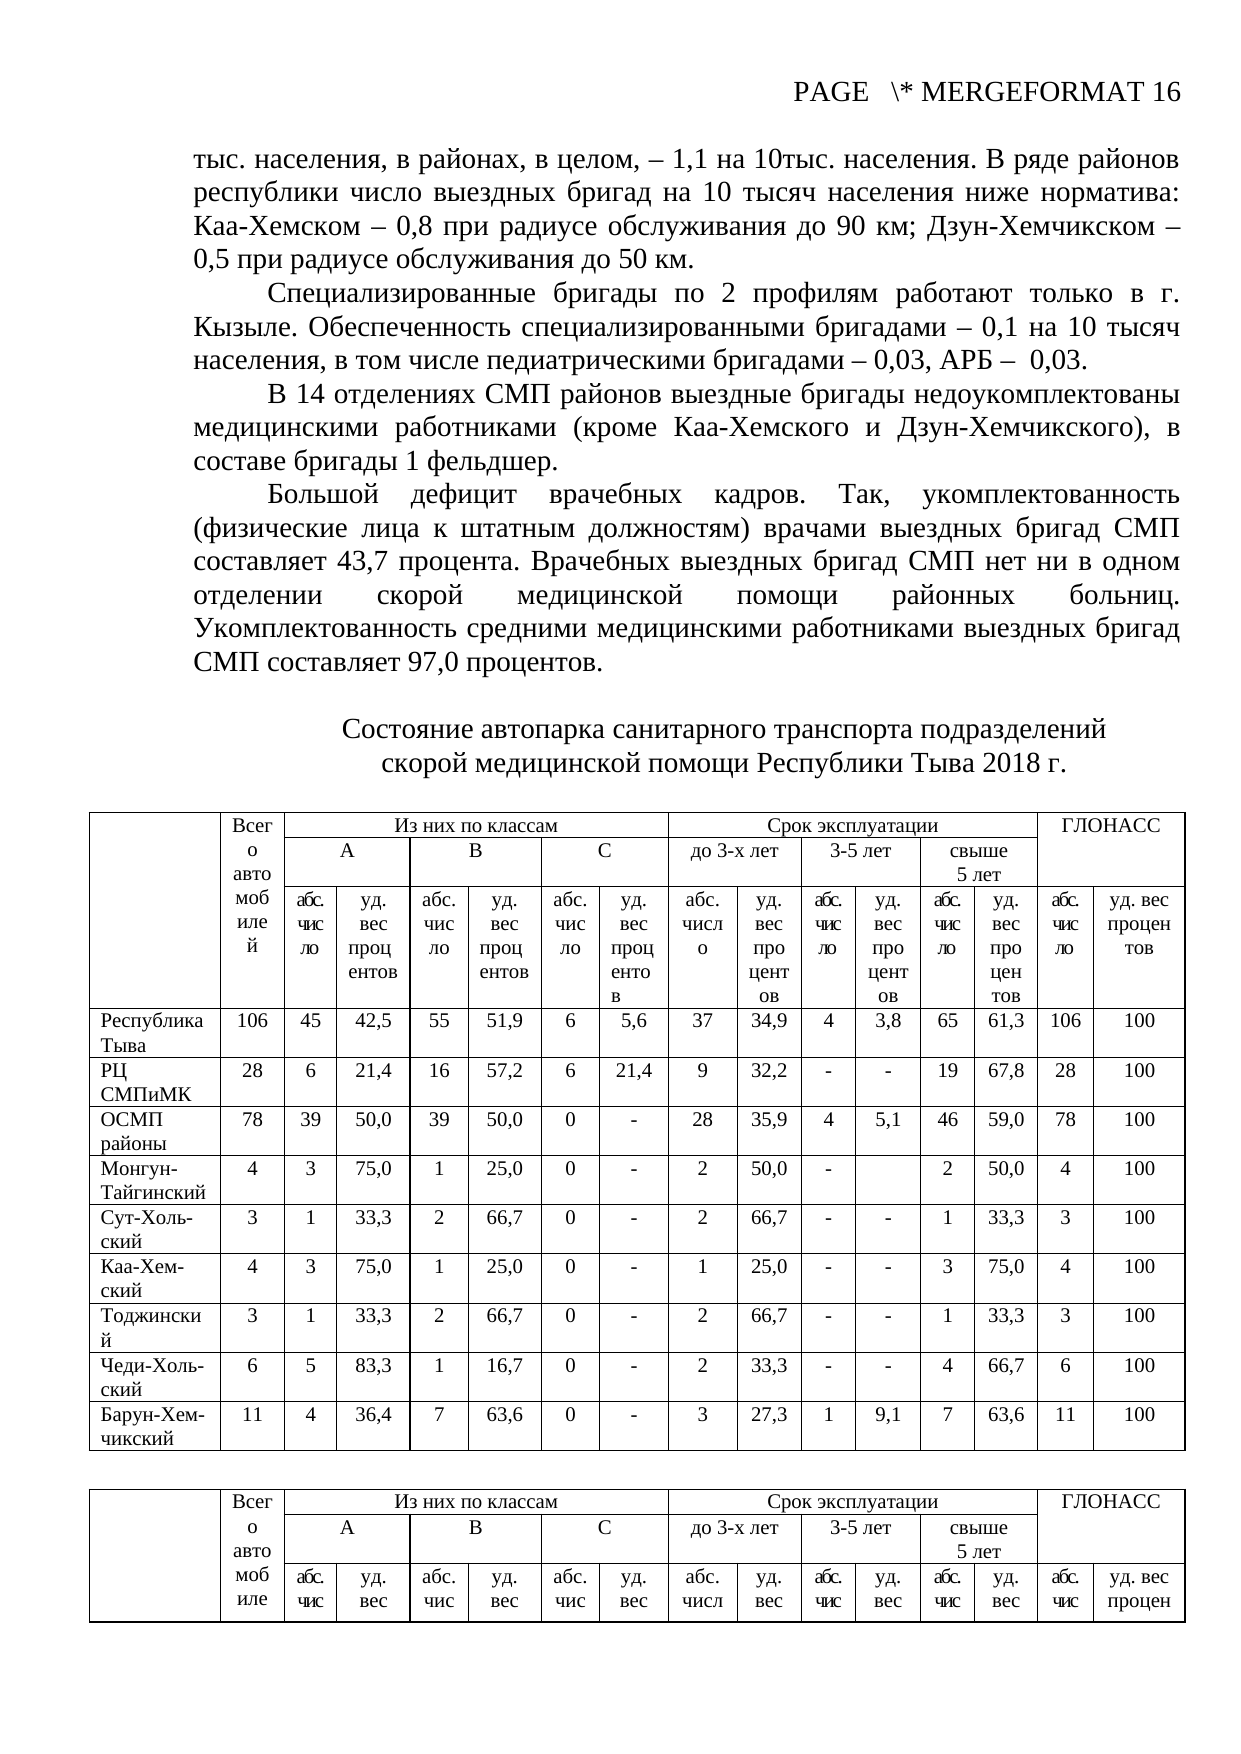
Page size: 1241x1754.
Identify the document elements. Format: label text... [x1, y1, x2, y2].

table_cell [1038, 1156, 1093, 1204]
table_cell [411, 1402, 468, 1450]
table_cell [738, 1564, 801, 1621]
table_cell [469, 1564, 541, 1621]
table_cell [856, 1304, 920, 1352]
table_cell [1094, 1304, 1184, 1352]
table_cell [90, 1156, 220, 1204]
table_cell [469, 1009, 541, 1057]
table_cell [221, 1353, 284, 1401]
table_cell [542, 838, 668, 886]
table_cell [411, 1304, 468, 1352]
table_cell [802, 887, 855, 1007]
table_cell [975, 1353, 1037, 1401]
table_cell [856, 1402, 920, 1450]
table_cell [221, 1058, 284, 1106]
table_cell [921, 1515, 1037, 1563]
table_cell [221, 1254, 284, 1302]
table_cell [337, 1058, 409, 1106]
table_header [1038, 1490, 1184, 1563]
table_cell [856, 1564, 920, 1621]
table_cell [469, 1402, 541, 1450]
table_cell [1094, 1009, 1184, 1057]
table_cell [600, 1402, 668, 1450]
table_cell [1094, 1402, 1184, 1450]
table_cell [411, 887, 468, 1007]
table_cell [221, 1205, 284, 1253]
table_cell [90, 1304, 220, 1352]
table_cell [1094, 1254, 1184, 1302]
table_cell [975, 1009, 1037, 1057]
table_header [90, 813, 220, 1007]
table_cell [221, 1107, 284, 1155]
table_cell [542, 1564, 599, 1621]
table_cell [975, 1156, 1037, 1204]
text Большой дефицит врачебных кадров. Так, укомплектованность (физические лица к штатным должностям) врачами выездных бригад СМП составляет 43,7 процента. Врачебных выездных бригад СМП нет ни в одном отделении скорой медицинской помощи районных больниц. Укомплектованность средними медицинскими работниками выездных бригад СМП составляет 97,0 процентов. [193, 476, 1181, 678]
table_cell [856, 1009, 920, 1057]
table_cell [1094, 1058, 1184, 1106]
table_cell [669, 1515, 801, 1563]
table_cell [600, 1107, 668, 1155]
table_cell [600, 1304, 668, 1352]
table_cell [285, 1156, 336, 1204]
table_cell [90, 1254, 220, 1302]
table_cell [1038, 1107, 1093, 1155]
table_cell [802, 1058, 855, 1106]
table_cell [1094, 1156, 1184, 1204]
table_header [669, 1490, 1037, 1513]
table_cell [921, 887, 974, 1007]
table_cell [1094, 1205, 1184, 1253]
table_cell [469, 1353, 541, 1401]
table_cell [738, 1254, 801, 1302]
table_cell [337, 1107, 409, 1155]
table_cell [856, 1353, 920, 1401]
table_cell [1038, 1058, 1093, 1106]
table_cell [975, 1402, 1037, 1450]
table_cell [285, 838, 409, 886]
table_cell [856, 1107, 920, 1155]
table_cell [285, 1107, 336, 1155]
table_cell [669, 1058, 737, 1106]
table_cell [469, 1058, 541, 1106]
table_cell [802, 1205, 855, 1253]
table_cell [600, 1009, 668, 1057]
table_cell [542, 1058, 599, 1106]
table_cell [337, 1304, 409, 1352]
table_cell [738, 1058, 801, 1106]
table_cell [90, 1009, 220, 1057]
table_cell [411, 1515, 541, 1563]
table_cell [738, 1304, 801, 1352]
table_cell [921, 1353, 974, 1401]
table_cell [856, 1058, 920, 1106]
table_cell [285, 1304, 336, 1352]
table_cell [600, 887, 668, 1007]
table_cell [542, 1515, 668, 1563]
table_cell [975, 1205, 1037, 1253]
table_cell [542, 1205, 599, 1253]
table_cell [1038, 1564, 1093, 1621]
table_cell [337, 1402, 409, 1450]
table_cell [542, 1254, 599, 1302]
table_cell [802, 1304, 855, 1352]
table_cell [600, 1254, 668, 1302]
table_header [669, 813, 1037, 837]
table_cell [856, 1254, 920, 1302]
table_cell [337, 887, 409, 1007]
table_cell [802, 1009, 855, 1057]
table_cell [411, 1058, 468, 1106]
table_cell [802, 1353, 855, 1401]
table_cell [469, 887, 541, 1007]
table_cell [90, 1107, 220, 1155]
text Специализированные бригады по 2 профилям работают только в г. Кызыле. Обеспеченность специализированными бригадами – 0,1 на 10 тысяч населения, в том числе педиатрическими бригадами – 0,03, АРБ – 0,03. [193, 275, 1181, 376]
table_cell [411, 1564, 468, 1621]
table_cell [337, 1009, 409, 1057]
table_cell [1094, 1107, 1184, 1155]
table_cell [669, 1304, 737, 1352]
text скорой медицинской помощи Республики Тыва 2018 г. [193, 745, 1181, 778]
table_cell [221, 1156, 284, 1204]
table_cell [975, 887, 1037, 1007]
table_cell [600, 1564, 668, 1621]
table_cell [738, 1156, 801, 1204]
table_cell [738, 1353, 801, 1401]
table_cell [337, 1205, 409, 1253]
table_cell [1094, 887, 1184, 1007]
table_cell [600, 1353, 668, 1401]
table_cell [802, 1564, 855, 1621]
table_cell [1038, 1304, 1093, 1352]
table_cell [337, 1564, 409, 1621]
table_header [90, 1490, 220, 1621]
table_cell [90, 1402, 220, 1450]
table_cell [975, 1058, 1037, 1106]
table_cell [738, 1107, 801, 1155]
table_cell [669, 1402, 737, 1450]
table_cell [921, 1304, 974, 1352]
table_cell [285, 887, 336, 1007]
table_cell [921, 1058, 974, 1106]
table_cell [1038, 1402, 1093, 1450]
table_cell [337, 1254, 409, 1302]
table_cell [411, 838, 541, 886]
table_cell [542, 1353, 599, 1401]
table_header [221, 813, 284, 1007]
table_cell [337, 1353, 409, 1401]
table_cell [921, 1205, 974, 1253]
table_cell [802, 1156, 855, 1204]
text Состояние автопарка санитарного транспорта подразделений [193, 711, 1181, 745]
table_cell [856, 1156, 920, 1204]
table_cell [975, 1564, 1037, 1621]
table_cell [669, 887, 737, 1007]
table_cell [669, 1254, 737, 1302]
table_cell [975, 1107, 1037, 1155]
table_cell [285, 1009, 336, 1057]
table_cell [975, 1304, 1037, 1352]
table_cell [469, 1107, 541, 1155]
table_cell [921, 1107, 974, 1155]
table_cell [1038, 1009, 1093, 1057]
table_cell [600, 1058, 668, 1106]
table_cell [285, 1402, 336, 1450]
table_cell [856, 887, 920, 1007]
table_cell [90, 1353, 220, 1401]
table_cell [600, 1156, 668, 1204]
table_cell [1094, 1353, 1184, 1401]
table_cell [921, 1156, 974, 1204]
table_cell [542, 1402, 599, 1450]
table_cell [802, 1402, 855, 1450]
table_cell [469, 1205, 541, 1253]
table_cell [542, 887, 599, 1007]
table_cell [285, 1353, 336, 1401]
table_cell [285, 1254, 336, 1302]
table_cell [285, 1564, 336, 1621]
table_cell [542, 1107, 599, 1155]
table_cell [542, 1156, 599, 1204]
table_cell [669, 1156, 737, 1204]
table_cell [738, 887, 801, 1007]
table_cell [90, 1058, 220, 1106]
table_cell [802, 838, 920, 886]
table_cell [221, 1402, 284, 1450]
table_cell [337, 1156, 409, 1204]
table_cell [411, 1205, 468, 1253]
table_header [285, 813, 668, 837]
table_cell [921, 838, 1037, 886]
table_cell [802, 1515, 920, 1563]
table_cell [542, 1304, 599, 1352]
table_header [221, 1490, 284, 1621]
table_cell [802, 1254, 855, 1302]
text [193, 141, 1181, 275]
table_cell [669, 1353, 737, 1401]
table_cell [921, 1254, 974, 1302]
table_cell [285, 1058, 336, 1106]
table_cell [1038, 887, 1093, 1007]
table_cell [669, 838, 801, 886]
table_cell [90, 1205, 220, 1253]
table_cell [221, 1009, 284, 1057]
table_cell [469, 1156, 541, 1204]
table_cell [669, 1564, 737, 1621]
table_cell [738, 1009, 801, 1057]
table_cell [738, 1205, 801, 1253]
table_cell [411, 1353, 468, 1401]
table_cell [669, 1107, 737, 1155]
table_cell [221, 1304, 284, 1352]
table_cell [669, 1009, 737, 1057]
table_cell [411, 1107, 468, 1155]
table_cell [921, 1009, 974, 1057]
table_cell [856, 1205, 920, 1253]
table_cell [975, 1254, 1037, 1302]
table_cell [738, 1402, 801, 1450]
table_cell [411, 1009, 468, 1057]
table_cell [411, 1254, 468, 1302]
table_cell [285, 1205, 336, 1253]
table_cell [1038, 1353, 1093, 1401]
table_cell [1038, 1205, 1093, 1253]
text В 14 отделениях СМП районов выездные бригады недоукомплектованы медицинскими работниками (кроме Каа-Хемского и Дзун-Хемчикского), в составе бригады 1 фельдшер. [193, 376, 1181, 476]
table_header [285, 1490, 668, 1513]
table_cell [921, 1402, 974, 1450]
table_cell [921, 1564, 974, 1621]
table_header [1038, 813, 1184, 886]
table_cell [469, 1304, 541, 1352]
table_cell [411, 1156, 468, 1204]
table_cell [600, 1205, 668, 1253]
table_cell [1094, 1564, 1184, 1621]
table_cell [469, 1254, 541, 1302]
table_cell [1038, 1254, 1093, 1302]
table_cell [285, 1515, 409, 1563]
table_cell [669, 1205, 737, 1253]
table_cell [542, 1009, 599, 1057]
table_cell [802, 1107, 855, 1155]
